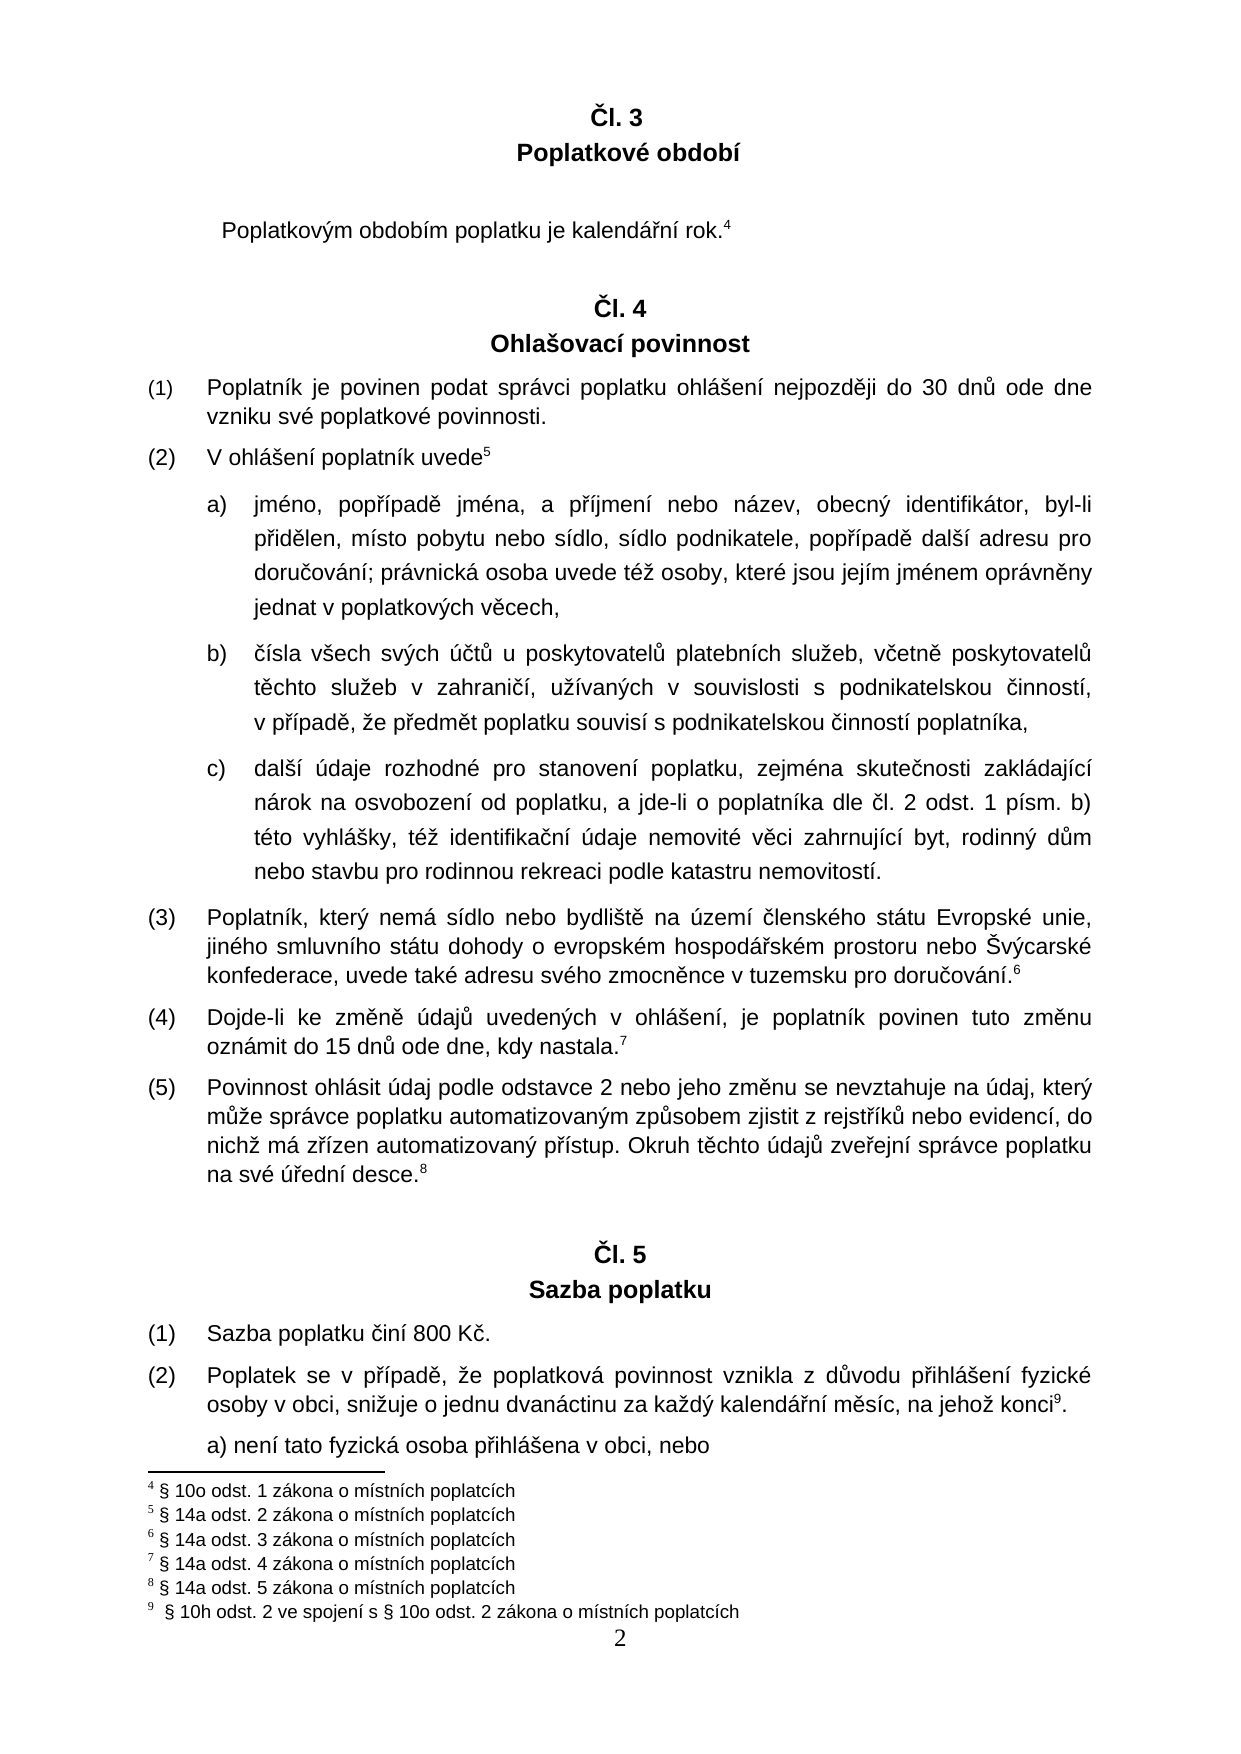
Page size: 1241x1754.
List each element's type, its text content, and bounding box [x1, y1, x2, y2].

text a) není tato fyzická osoba přihlášena v obci, nebo [207, 1432, 1093, 1459]
text Poplatkové období [510, 138, 1093, 167]
list Poplatník je povinen podat správci poplatku ohlášení nejpozději do 30 dnů ode dne vzniku své poplatkové povinnosti. [148, 374, 1093, 429]
list Poplatník, který nemá sídlo nebo bydliště na území členského státu Evropské unie, jiného smluvního státu dohody o evropském hospodářském prostoru nebo Švýcarské konfederace, uvede také adresu svého zmocněnce v tuzemsku pro doručování. [148, 904, 1093, 989]
text Čl. 4 [148, 293, 1093, 322]
text Čl. 5 [148, 1240, 1093, 1269]
list V ohlášení poplatník uvede [148, 444, 1093, 471]
list jméno, popřípadě jména, a příjmení nebo název, obecný identifikátor, byl-li přidělen, místo pobytu nebo sídlo, sídlo podnikatele, popřípadě další adresu pro doručování; právnická osoba uvede též osoby, které jsou jejím jménem oprávněny jednat v poplatkových věcech, [207, 491, 1093, 620]
list čísla všech svých účtů u poskytovatelů platebních služeb, včetně poskytovatelů těchto služeb v zahraničí, užívaných v souvislosti s podnikatelskou činností, v případě, že předmět poplatku souvisí s podnikatelskou činností poplatníka, [207, 640, 1093, 735]
list Poplatek se v případě, že poplatková povinnost vznikla z důvodu přihlášení fyzické osoby v obci, snižuje o jednu dvanáctinu za každý kalendářní měsíc, na jehož konci. [148, 1362, 1093, 1417]
list Sazba poplatku činí 800 Kč. [148, 1320, 1093, 1347]
text Sazba poplatku [148, 1275, 1093, 1304]
list Dojde-li ke změně údajů uvedených v ohlášení, je poplatník povinen tuto změnu oznámit do 15 dnů ode dne, kdy nastala. [148, 1004, 1093, 1059]
text Čl. 3 [583, 103, 1093, 132]
list další údaje rozhodné pro stanovení poplatku, zejména skutečnosti zakládající nárok na osvobození od poplatku, a jde-li o poplatníka dle čl. 2 odst. 1 písm. b) této vyhlášky, též identifikační údaje nemovité věci zahrnující byt, rodinný dům nebo stavbu pro rodinnou rekreaci podle katastru nemovitostí. [207, 755, 1093, 884]
list Povinnost ohlásit údaj podle odstavce 2 nebo jeho změnu se nevztahuje na údaj, který může správce poplatku automatizovaným způsobem zjistit z rejstříků nebo evidencí, do nichž má zřízen automatizovaný přístup. Okruh těchto údajů zveřejní správce poplatku na své úřední desce. [148, 1074, 1093, 1187]
text Ohlašovací povinnost [148, 328, 1093, 357]
text Poplatkovým obdobím poplatku je kalendářní rok. [148, 217, 1093, 243]
